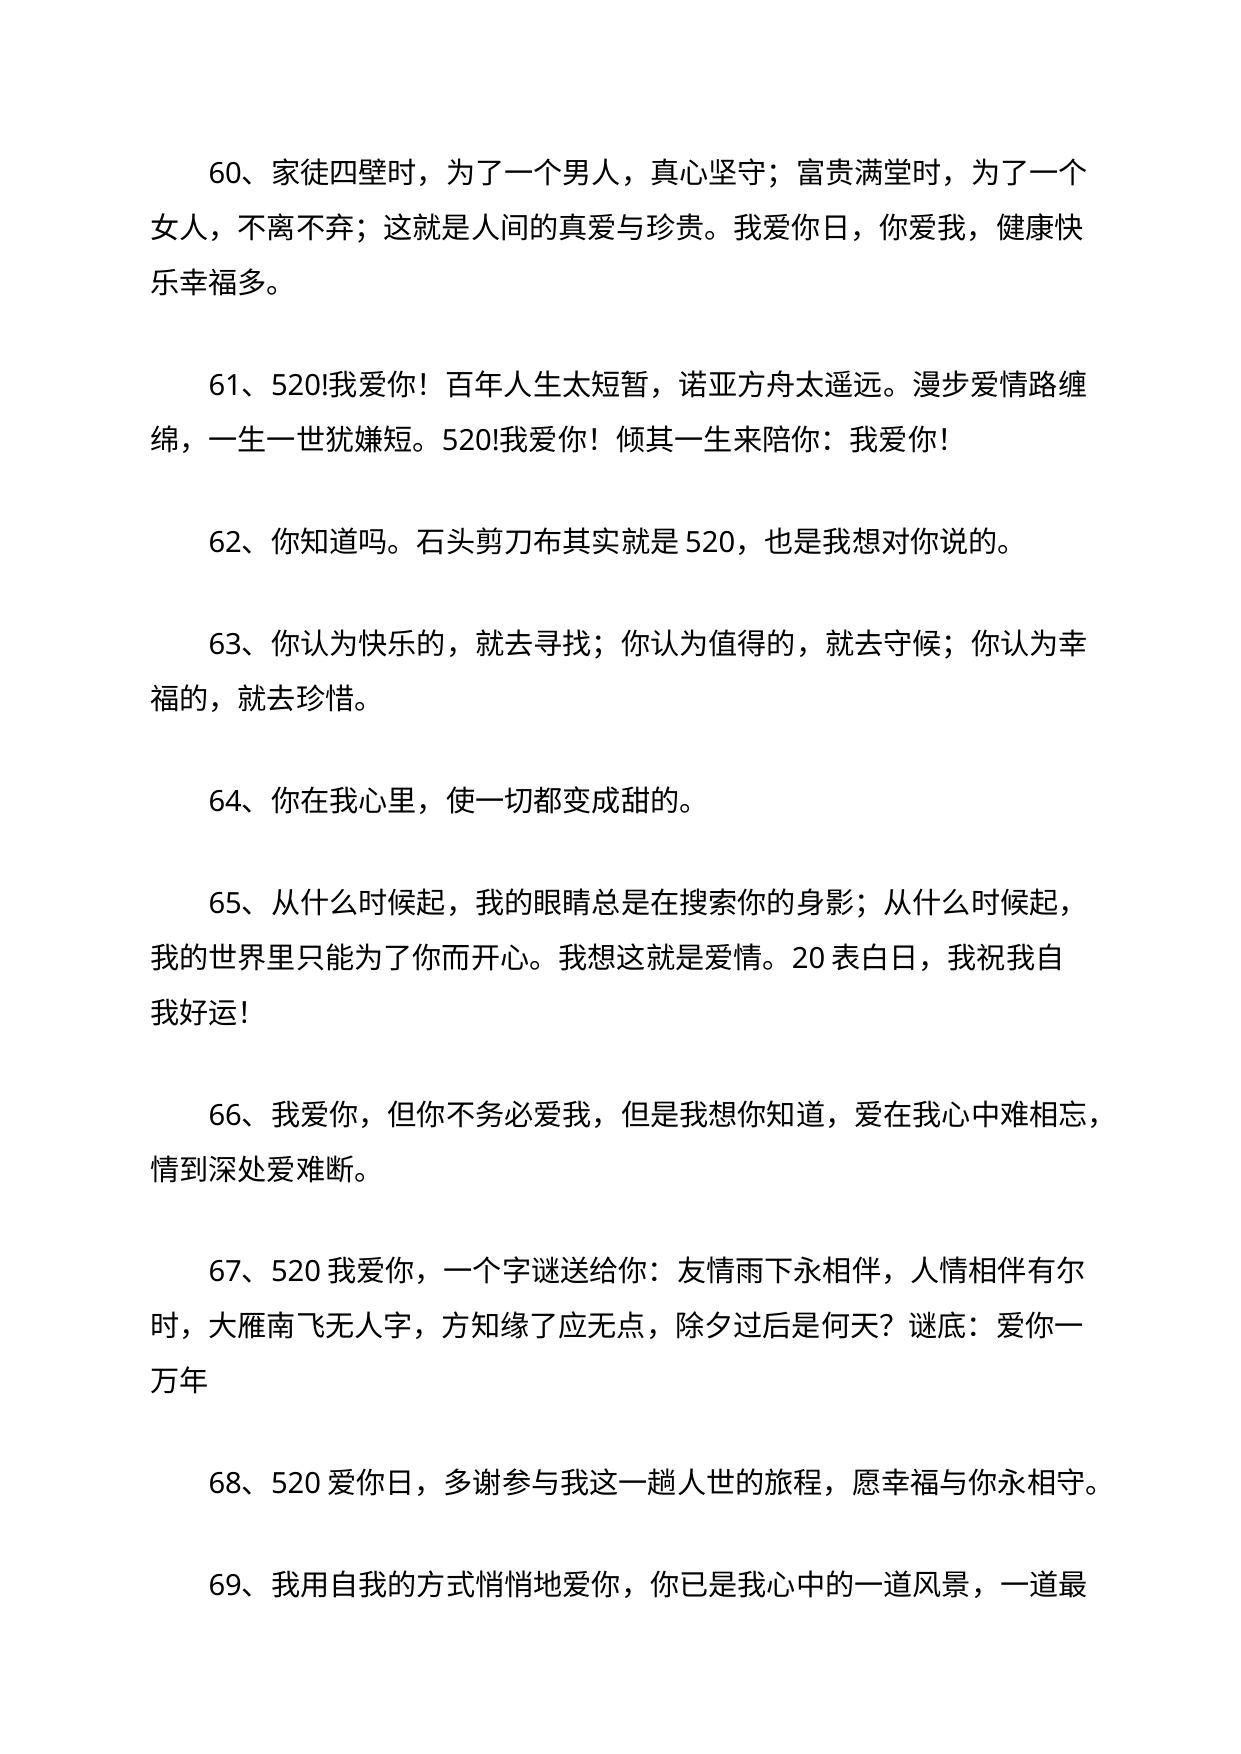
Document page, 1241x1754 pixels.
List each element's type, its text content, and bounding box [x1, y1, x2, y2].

text 66、我爱你，但你不务必爱我，但是我想你知道，爱在我心中难相忘，情到深处爱难断。 [150, 1091, 1090, 1188]
text 65、从什么时候起，我的眼睛总是在搜索你的身影；从什么时候起，我的世界里只能为了你而开心。我想这就是爱情。20表白日，我祝我自我好运！ [150, 879, 1090, 1032]
text 63、你认为快乐的，就去寻找；你认为值得的，就去守候；你认为幸福的，就去珍惜。 [150, 621, 1090, 718]
text 64、你在我心里，使一切都变成甜的。 [150, 777, 1090, 820]
text 67、520我爱你，一个字谜送给你：友情雨下永相伴，人情相伴有尔时，大雁南飞无人字，方知缘了应无点，除夕过后是何天？谜底：爱你一万年 [150, 1248, 1090, 1400]
text 62、你知道吗。石头剪刀布其实就是520，也是我想对你说的。 [150, 519, 1090, 561]
text 61、520!我爱你！百年人生太短暂，诺亚方舟太遥远。漫步爱情路缠绵，一生一世犹嫌短。520!我爱你！倾其一生来陪你：我爱你！ [150, 362, 1090, 459]
text 68、520爱你日，多谢参与我这一趟人世的旅程，愿幸福与你永相守。 [150, 1459, 1090, 1502]
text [150, 1562, 1090, 1604]
text 60、家徒四壁时，为了一个男人，真心坚守；富贵满堂时，为了一个女人，不离不弃；这就是人间的真爱与珍贵。我爱你日，你爱我，健康快乐幸福多。 [150, 150, 1090, 302]
